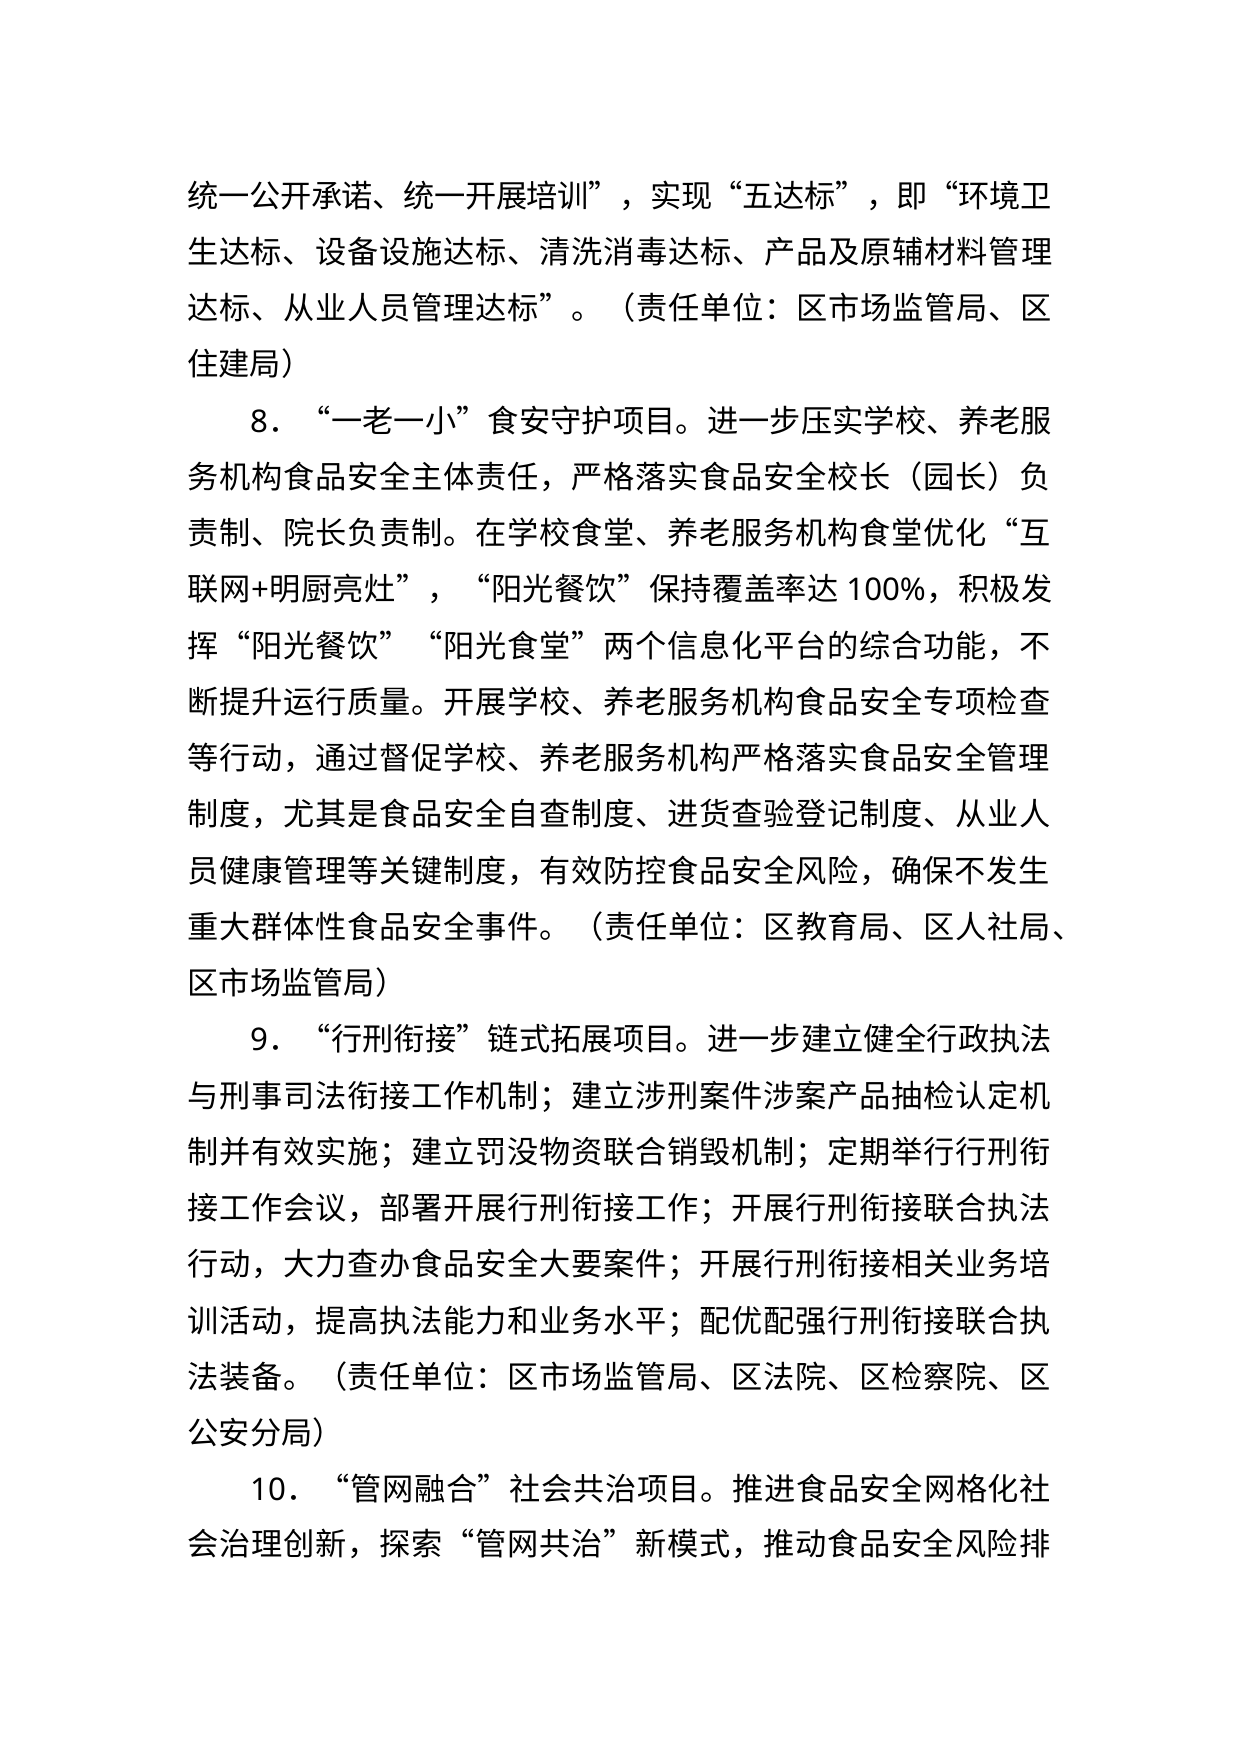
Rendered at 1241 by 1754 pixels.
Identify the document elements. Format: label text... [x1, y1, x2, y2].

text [187, 162, 1053, 387]
text 8．“一老一小”食安守护项目。进一步压实学校、养老服务机构食品安全主体责任，严格落实食品安全校长（园长）负责制、院长负责制。在学校食堂、养老服务机构食堂优化“互联网+明厨亮灶”，“阳光餐饮”保持覆盖率达100%，积极发挥“阳光餐饮”“阳光食堂”两个信息化平台的综合功能，不断提升运行质量。开展学校、养老服务机构食品安全专项检查等行动，通过督促学校、养老服务机构严格落实食品安全管理制度，尤其是食品安全自查制度、进货查验登记制度、从业人员健康管理等关键制度，有效防控食品安全风险，确保不发生重大群体性食品安全事件。（责任单位：区教育局、区人社局、区市场监管局） [187, 387, 1053, 1006]
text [187, 1456, 1053, 1566]
text 9．“行刑衔接”链式拓展项目。进一步建立健全行政执法与刑事司法衔接工作机制；建立涉刑案件涉案产品抽检认定机制并有效实施；建立罚没物资联合销毁机制；定期举行行刑衔接工作会议，部署开展行刑衔接工作；开展行刑衔接联合执法行动，大力查办食品安全大要案件；开展行刑衔接相关业务培训活动，提高执法能力和业务水平；配优配强行刑衔接联合执法装备。（责任单位：区市场监管局、区法院、区检察院、区公安分局） [187, 1006, 1053, 1456]
